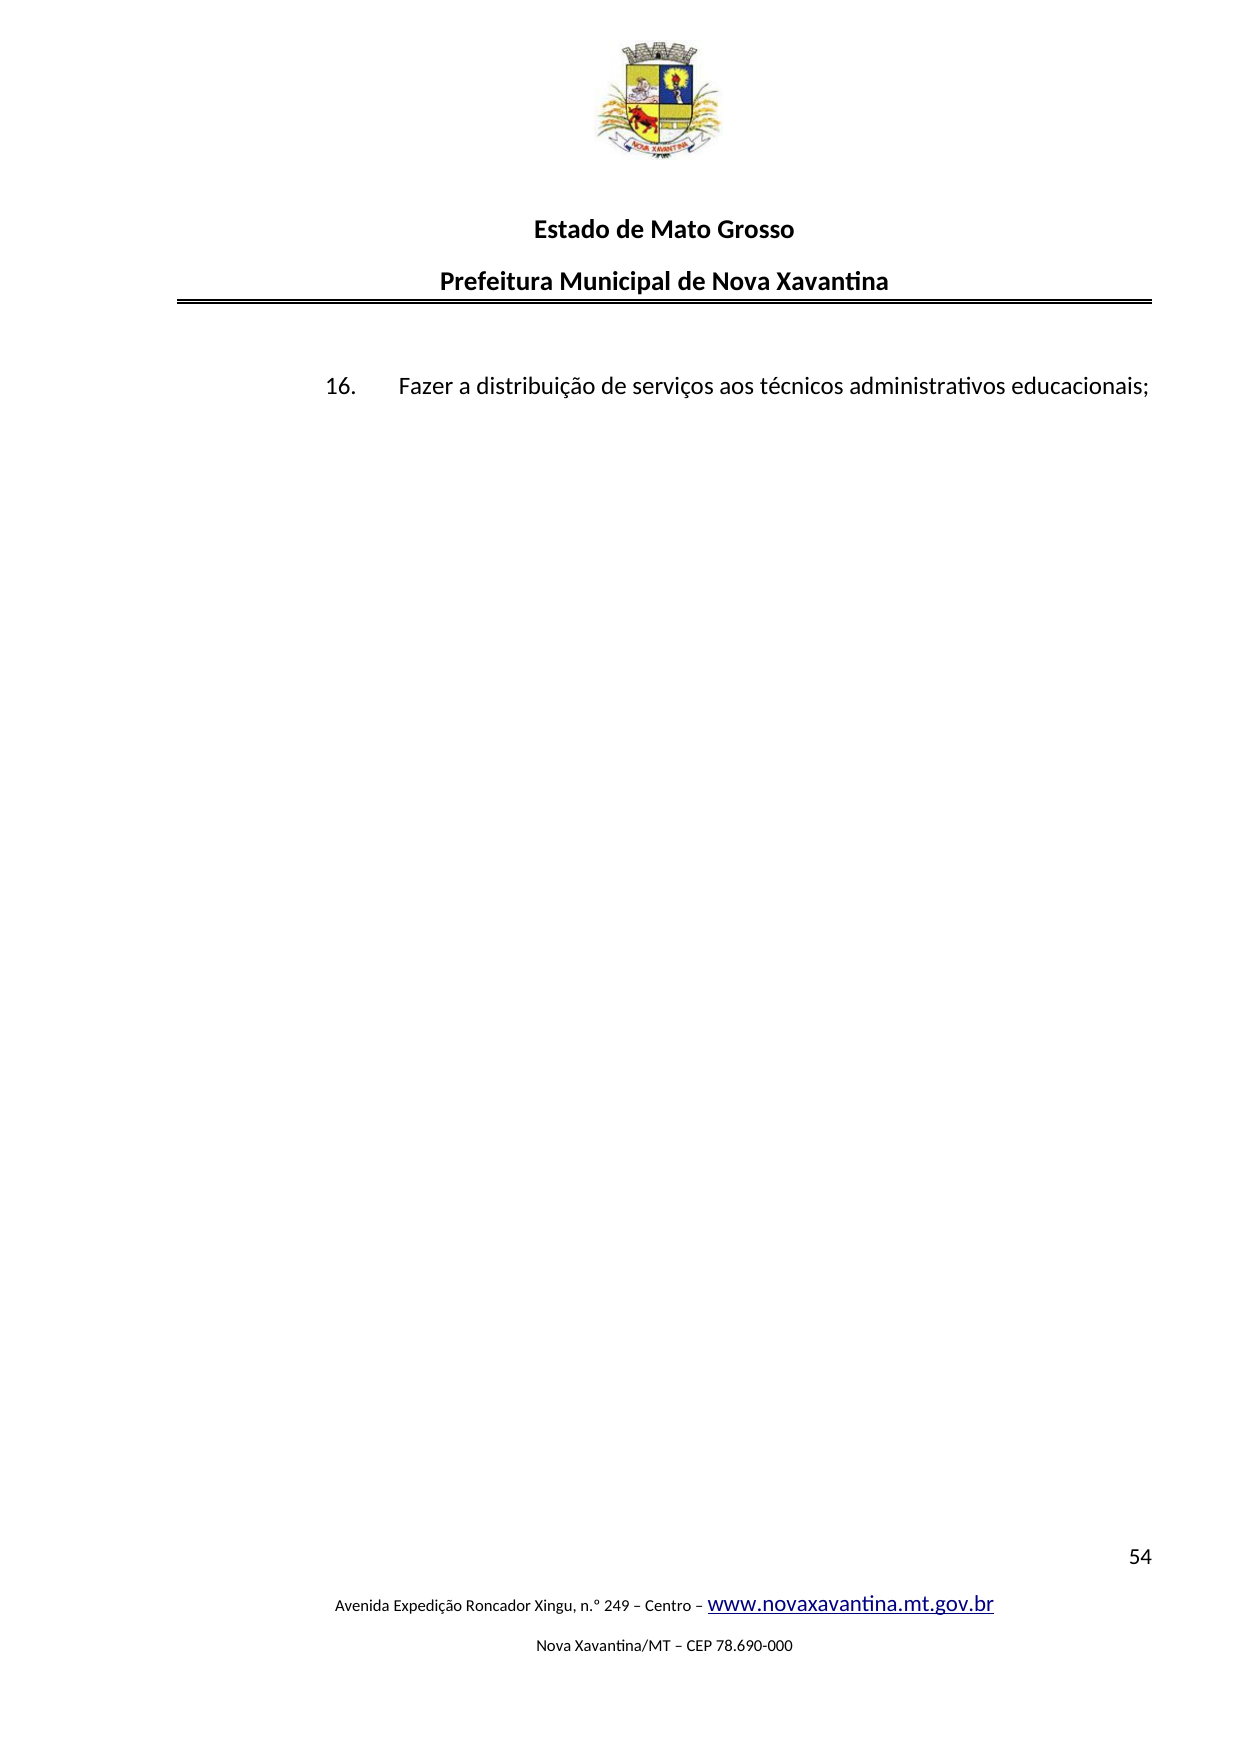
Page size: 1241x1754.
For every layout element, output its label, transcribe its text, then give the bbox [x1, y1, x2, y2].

picture [594, 40, 723, 160]
list Fazer a distribuição de serviços aos técnicos administrativos educacionais; [177, 370, 1152, 401]
